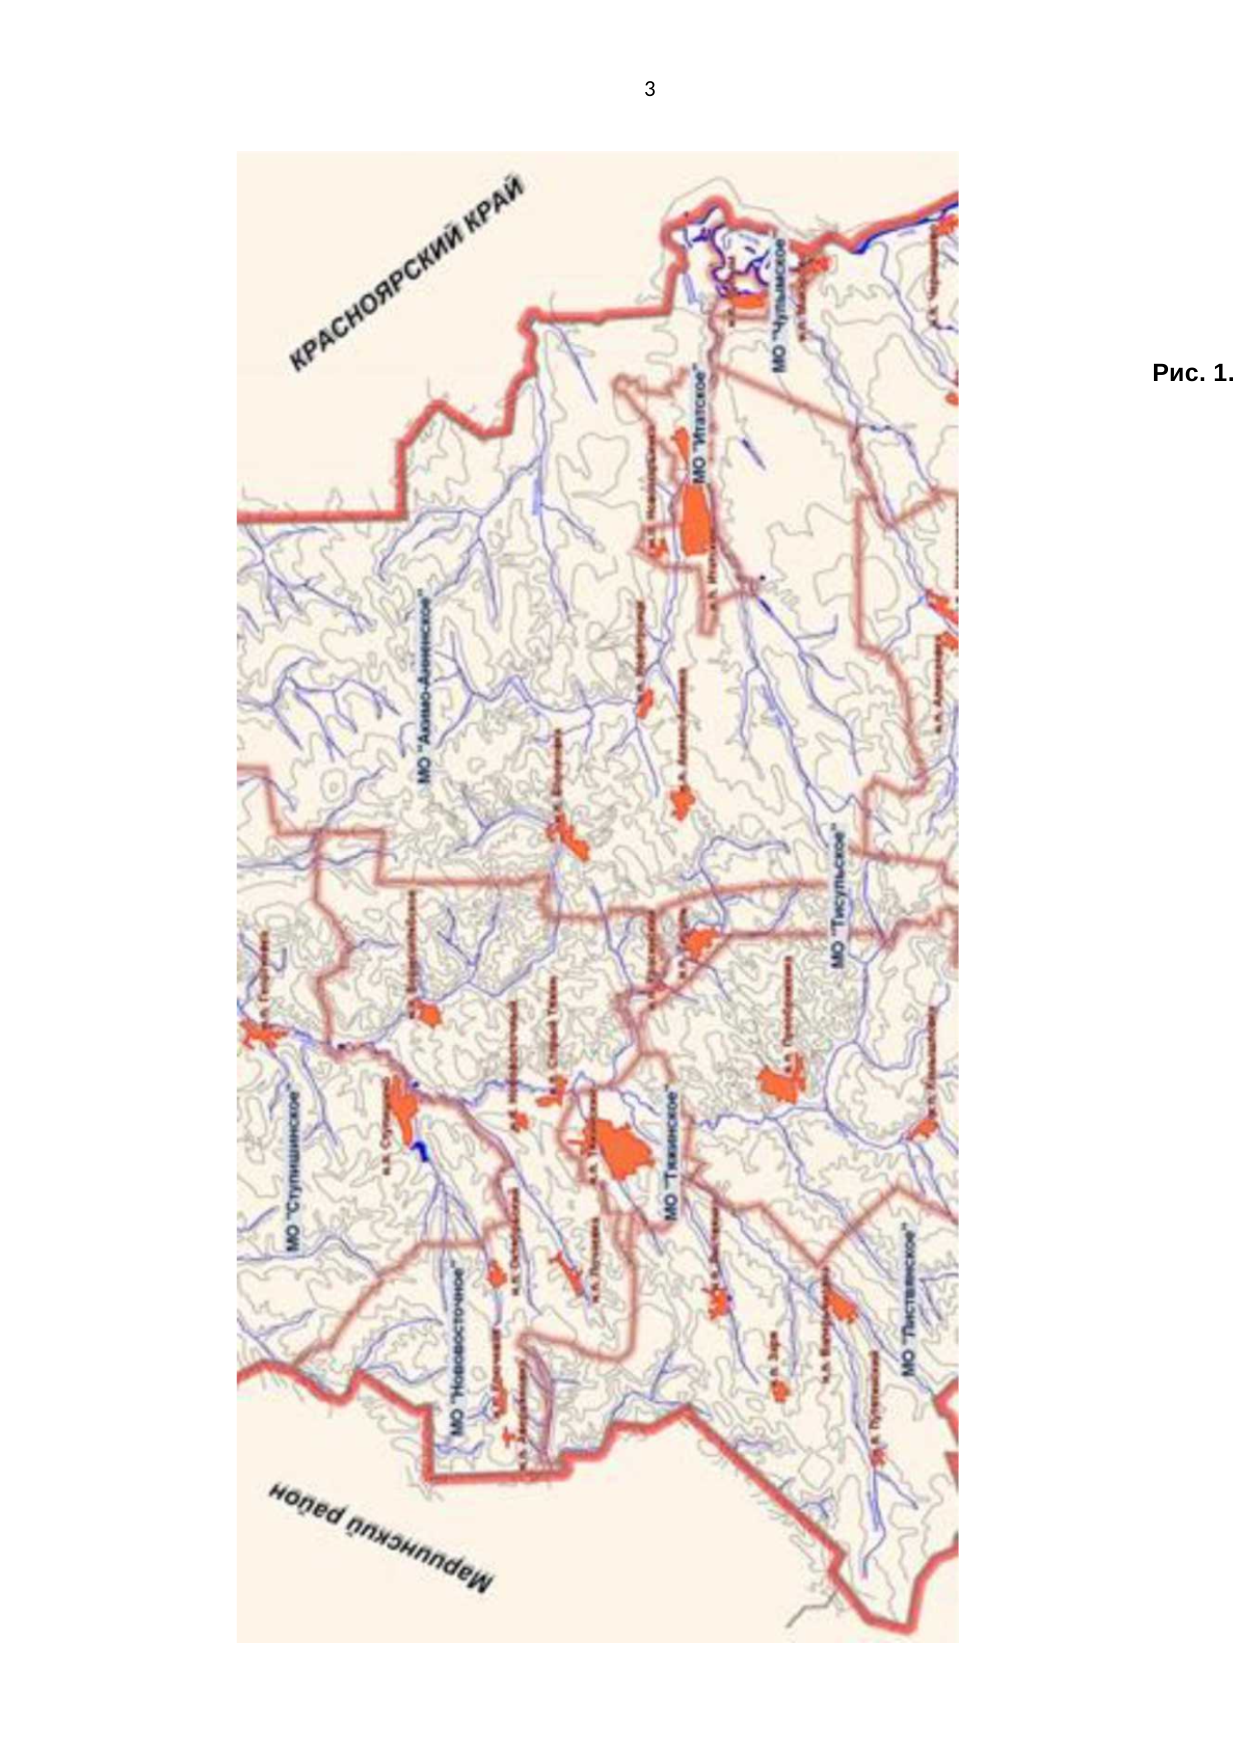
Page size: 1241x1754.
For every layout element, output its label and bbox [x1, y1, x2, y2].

picture [237, 152, 958, 1642]
